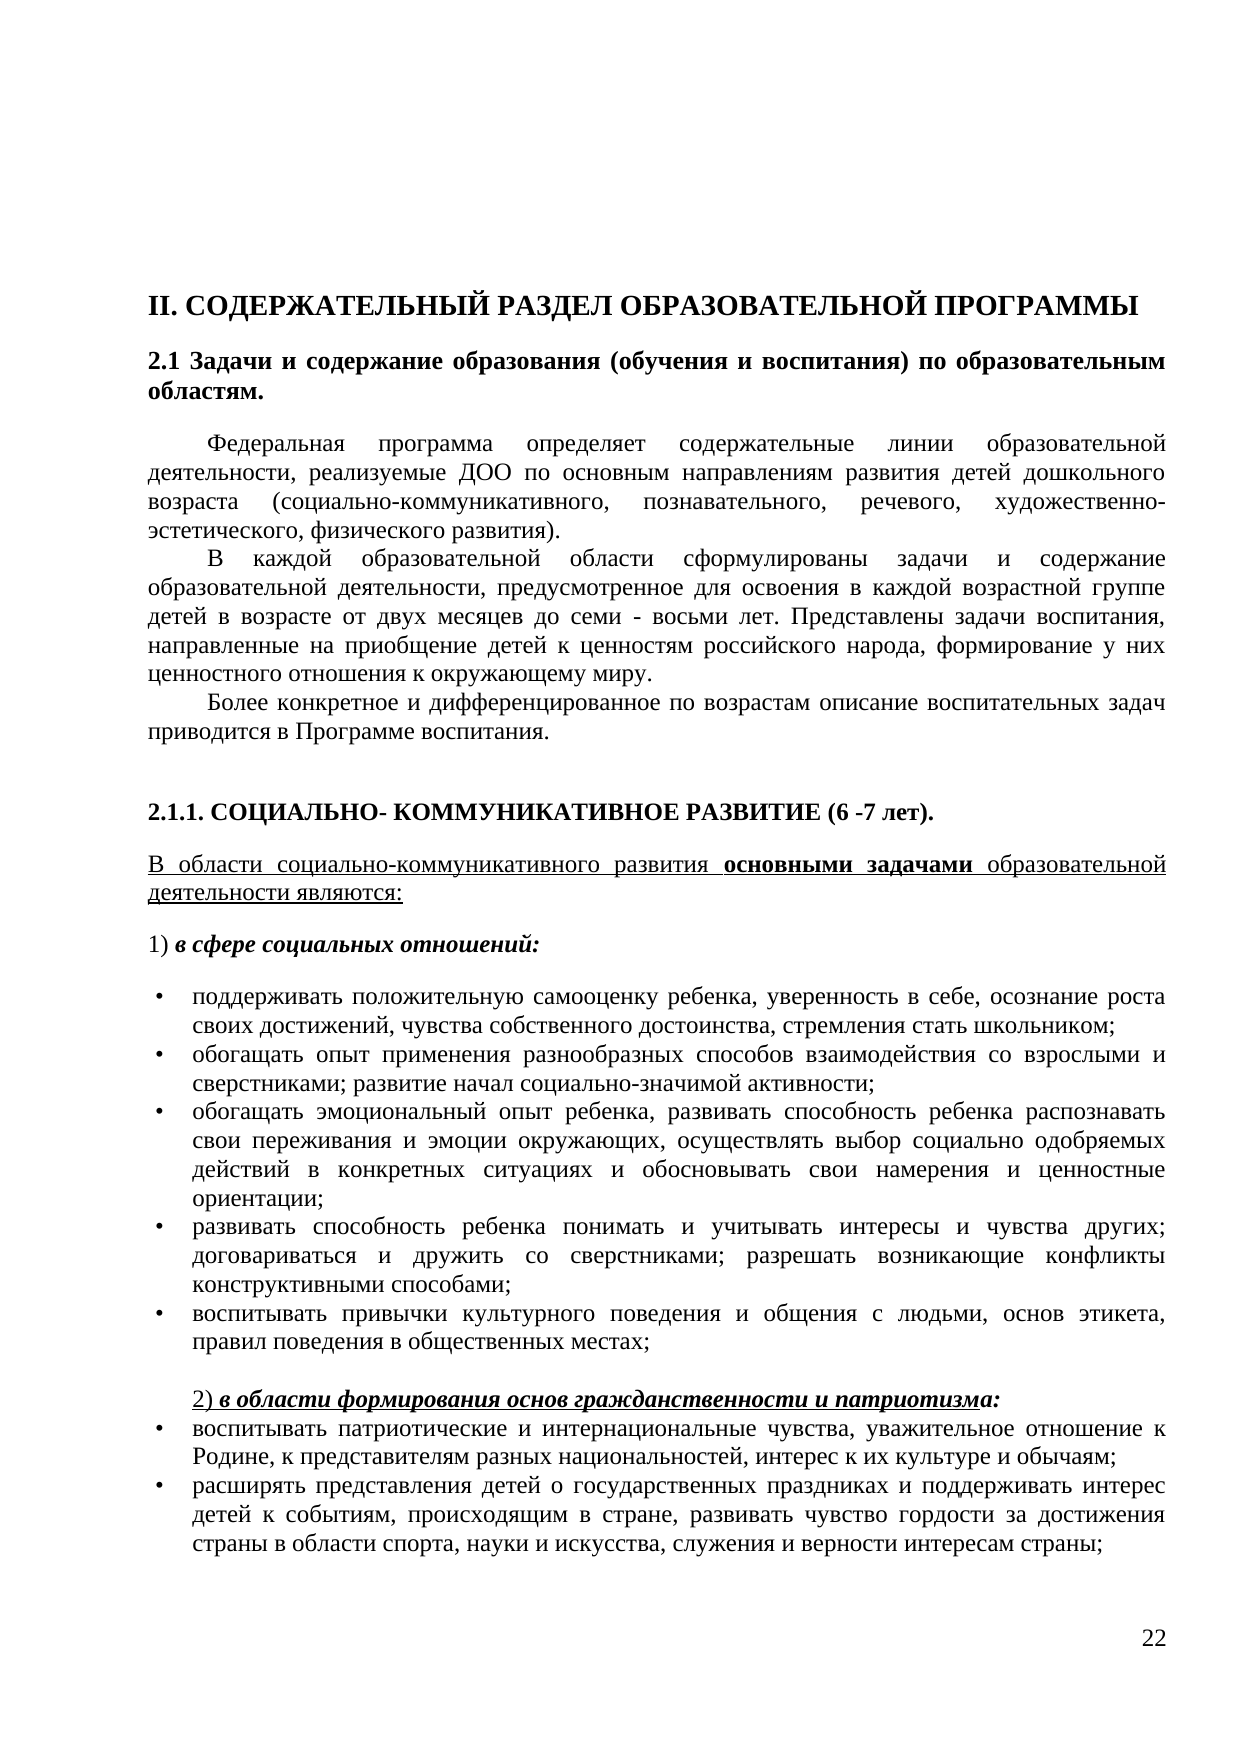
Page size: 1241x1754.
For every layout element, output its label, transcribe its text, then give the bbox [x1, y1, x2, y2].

text В каждой образовательной области сформулированы задачи и содержание образовательной деятельности, предусмотренное для освоения в каждой возрастной группе детей в возрасте от двух месяцев до семи - восьми лет. Представлены задачи воспитания, направленные на приобщение детей к ценностям российского народа, формирование у них ценностного отношения к окружающему миру. [148, 543, 1167, 687]
list обогащать опыт применения разнообразных способов взаимодействия со взрослыми и сверстниками; развитие начал социально-значимой активности; [155, 1039, 1167, 1096]
text Более конкретное и дифференцированное по возрастам описание воспитательных задач приводится в Программе воспитания. [148, 687, 1167, 745]
text 2) в области формирования основ гражданственности и патриотизма: [192, 1384, 1167, 1413]
text 2.1 Задачи и содержание образования (обучения и воспитания) по образовательным областям. [148, 345, 1167, 405]
list развивать способность ребенка понимать и учитывать интересы и чувства других; договариваться и дружить со сверстниками; разрешать возникающие конфликты конструктивными способами; [155, 1211, 1167, 1298]
list расширять представления детей о государственных праздниках и поддерживать интерес детей к событиям, происходящим в стране, развивать чувство гордости за достижения страны в области спорта, науки и искусства, служения и верности интересам страны; [155, 1470, 1167, 1556]
text 1) в сфере социальных отношений: [148, 929, 1167, 958]
list обогащать эмоциональный опыт ребенка, развивать способность ребенка распознавать свои переживания и эмоции окружающих, осуществлять выбор социально одобряемых действий в конкретных ситуациях и обосновывать свои намерения и ценностные ориентации; [155, 1096, 1167, 1211]
list воспитывать привычки культурного поведения и общения с людьми, основ этикета, правил поведения в общественных местах; [155, 1298, 1167, 1355]
list воспитывать патриотические и интернациональные чувства, уважительное отношение к Родине, к представителям разных национальностей, интерес к их культуре и обычаям; [155, 1413, 1167, 1470]
text II. СОДЕРЖАТЕЛЬНЫЙ РАЗДЕЛ ОБРАЗОВАТЕЛЬНОЙ ПРОГРАММЫ [148, 288, 1167, 322]
list поддерживать положительную самооценку ребенка, уверенность в себе, осознание роста своих достижений, чувства собственного достоинства, стремления стать школьником; [155, 981, 1167, 1039]
text Федеральная программа определяет содержательные линии образовательной деятельности, реализуемые ДОО по основным направлениям развития детей дошкольного возраста (социально-коммуникативного, познавательного, речевого, художественно-эстетического, физического развития). [148, 428, 1167, 543]
text В области социально-коммуникативного развития основными задачами образовательной деятельности являются: [148, 849, 1167, 906]
text 2.1.1. СОЦИАЛЬНО- КОММУНИКАТИВНОЕ РАЗВИТИЕ (6 -7 лет). [148, 797, 1167, 825]
